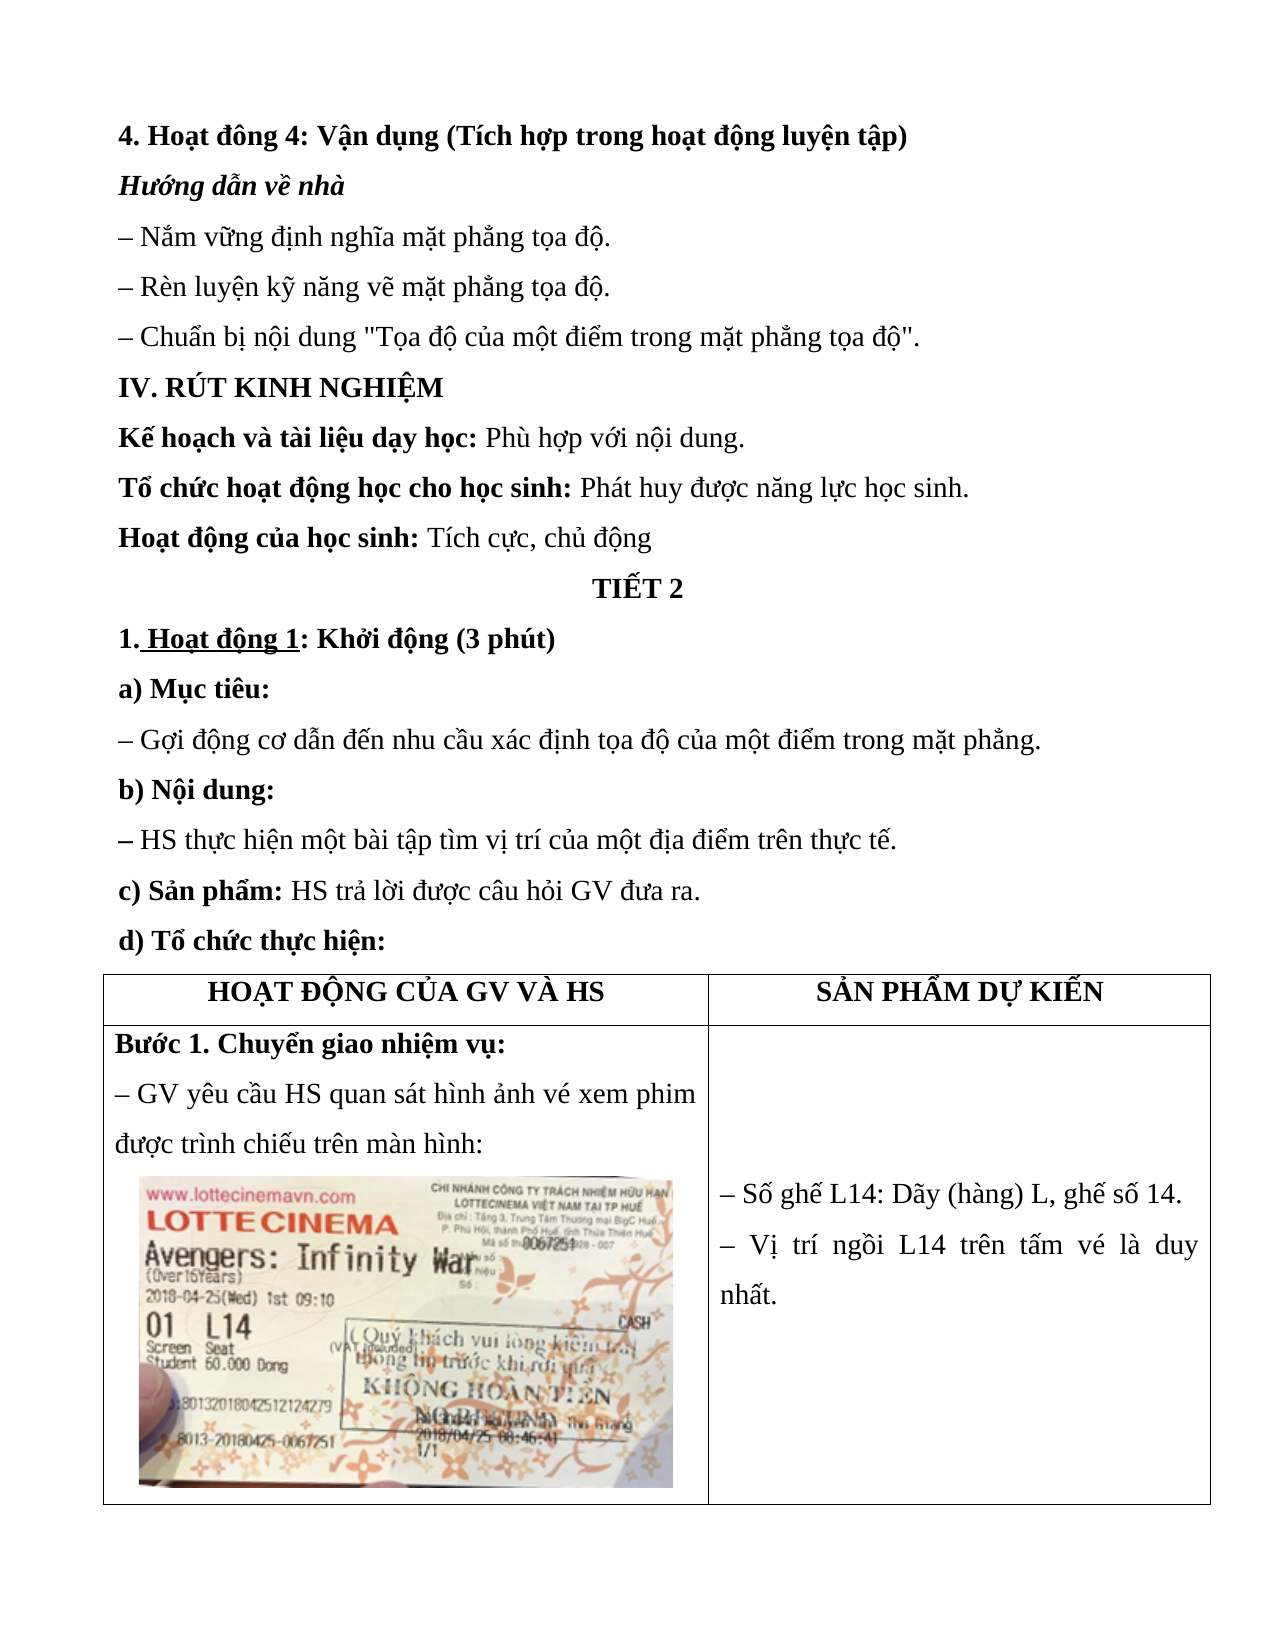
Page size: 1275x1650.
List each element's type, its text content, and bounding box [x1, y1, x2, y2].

text a) Mục tiêu: [118, 672, 1157, 705]
text TIẾT 2 [118, 571, 1157, 604]
text b) Nội dung: [118, 772, 1157, 806]
text 4. Hoạt đông 4: Vận dụng (Tích hợp trong hoạt động luyện tập) [118, 118, 1157, 152]
table_header SẢN PHẨM DỰ KIẾN [709, 975, 1210, 1025]
text – Chuẩn bị nội dung "Tọa độ của một điểm trong mặt phẳng tọa độ". [118, 319, 1157, 353]
table_header HOẠT ĐỘNG CỦA GV VÀ HS [104, 975, 708, 1025]
text IV. RÚT KINH NGHIỆM [118, 370, 1157, 403]
text d) Tổ chức thực hiện: [118, 923, 1157, 957]
text Tổ chức hoạt động học cho học sinh: Phát huy được năng lực học sinh. [118, 470, 1157, 504]
text c) Sản phẩm: HS trả lời được câu hỏi GV đưa ra. [118, 873, 1157, 906]
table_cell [709, 1026, 1210, 1504]
text Kế hoạch và tài liệu dạy học: Phù hợp với nội dung. [118, 420, 1157, 453]
text – Gợi động cơ dẫn đến nhu cầu xác định tọa độ của một điểm trong mặt phẳng. [118, 722, 1157, 755]
text 1. Hoạt động 1: Khởi động (3 phút) [118, 621, 1157, 655]
text – Nắm vững định nghĩa mặt phẳng tọa độ. [118, 219, 1157, 252]
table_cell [104, 1026, 708, 1504]
text – HS thực hiện một bài tập tìm vị trí của một địa điểm trên thực tế. [118, 822, 1157, 856]
text – Rèn luyện kỹ năng vẽ mặt phẳng tọa độ. [118, 269, 1157, 303]
text Hướng dẫn về nhà [118, 168, 1157, 202]
picture [138, 1176, 674, 1488]
text Hoạt động của học sinh: Tích cực, chủ động [118, 521, 1157, 554]
